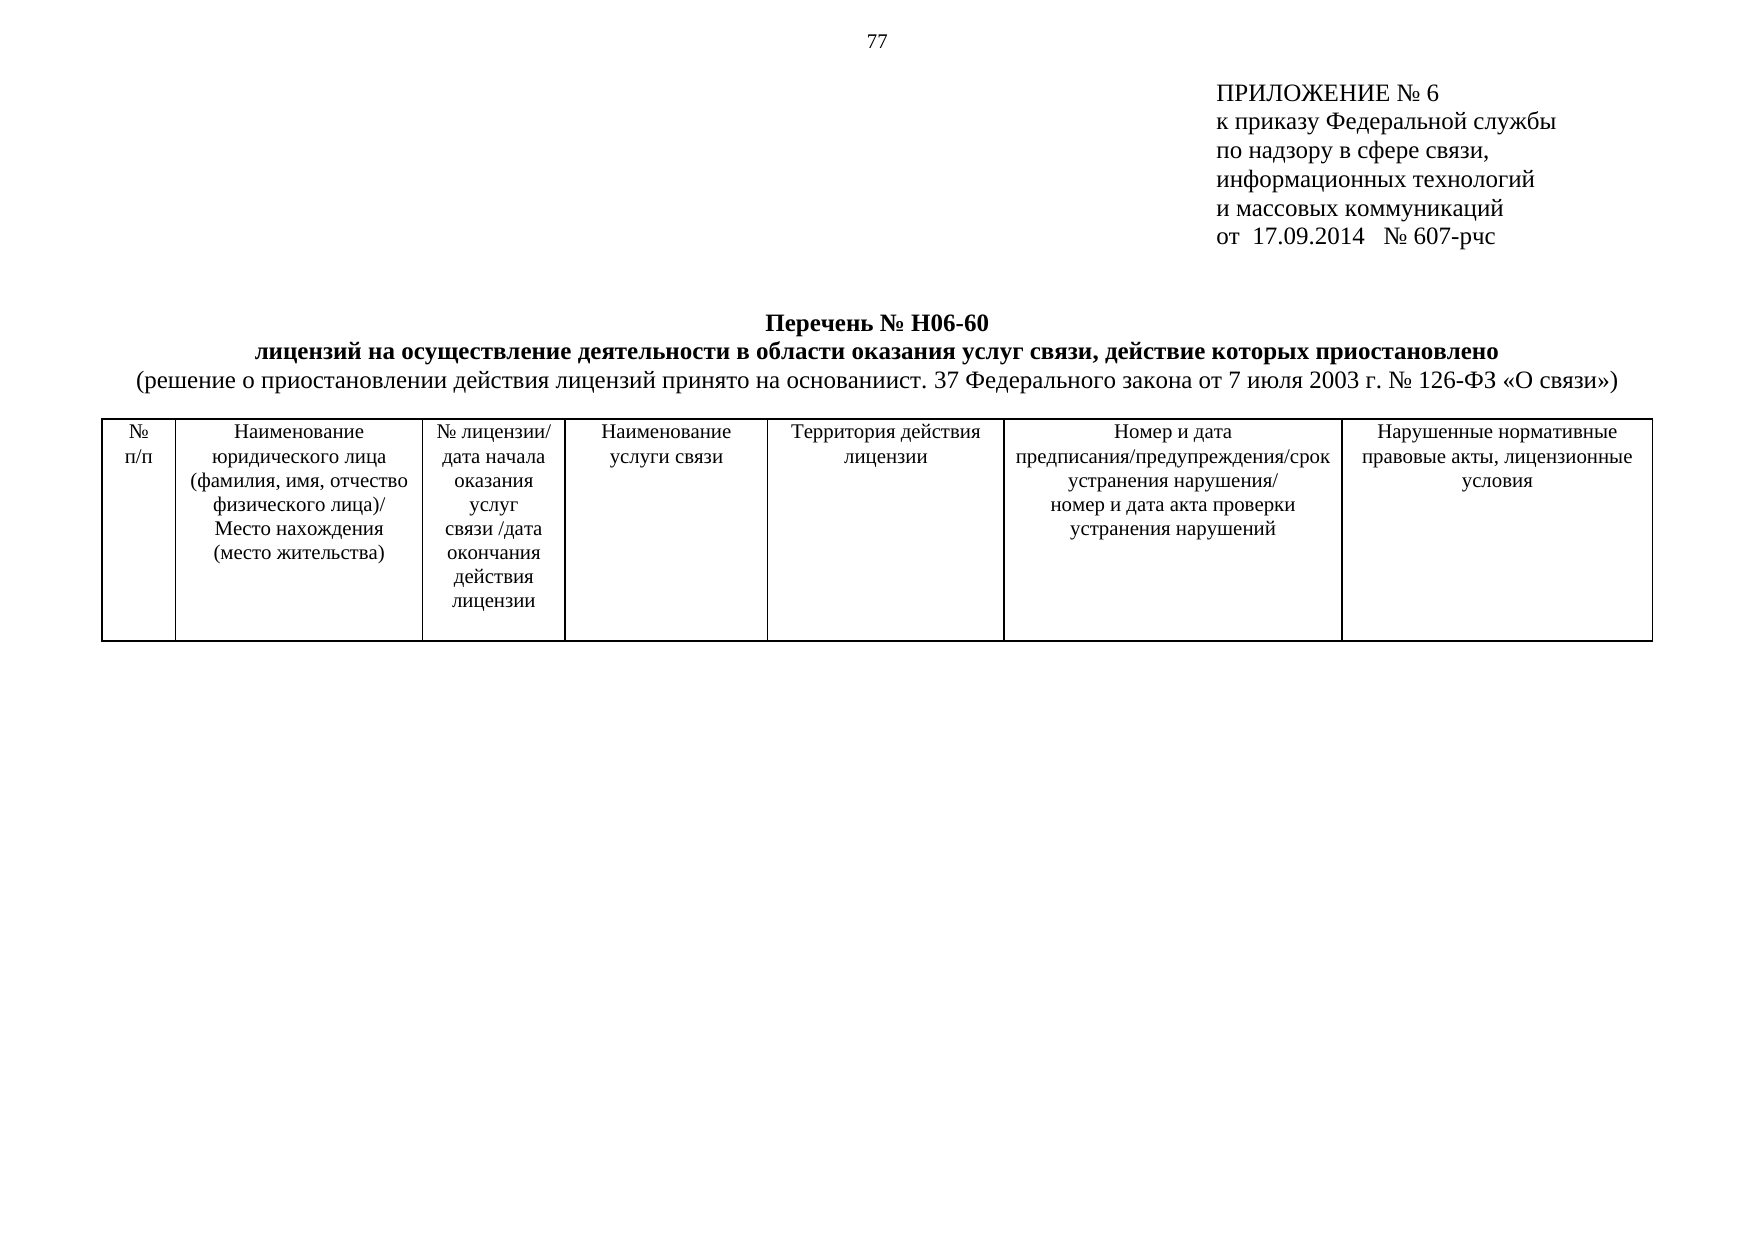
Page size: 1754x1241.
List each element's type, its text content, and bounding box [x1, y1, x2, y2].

text Перечень № Н06-60 [59, 308, 1695, 336]
text (решение о приостановлении действия лицензий принято на основаниист. 37 Федерального закона от 7 июля . № 126-ФЗ «О связи») [59, 365, 1695, 394]
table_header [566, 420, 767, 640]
text от 17.09.2014 № 607-рчс [1122, 221, 1695, 250]
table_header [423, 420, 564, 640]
text ПРИЛОЖЕНИЕ № 6 [1122, 78, 1695, 106]
text и массовых коммуникаций [1216, 193, 1695, 221]
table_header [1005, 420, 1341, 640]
text по надзору в сфере связи, [1216, 135, 1695, 164]
text информационных технологий [1216, 164, 1695, 193]
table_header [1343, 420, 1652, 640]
text к приказу Федеральной службы [1216, 106, 1695, 135]
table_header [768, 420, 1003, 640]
text лицензий на осуществление деятельности в области оказания услуг связи, действие которых приостановлено [59, 336, 1695, 365]
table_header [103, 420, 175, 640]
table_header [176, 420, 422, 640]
